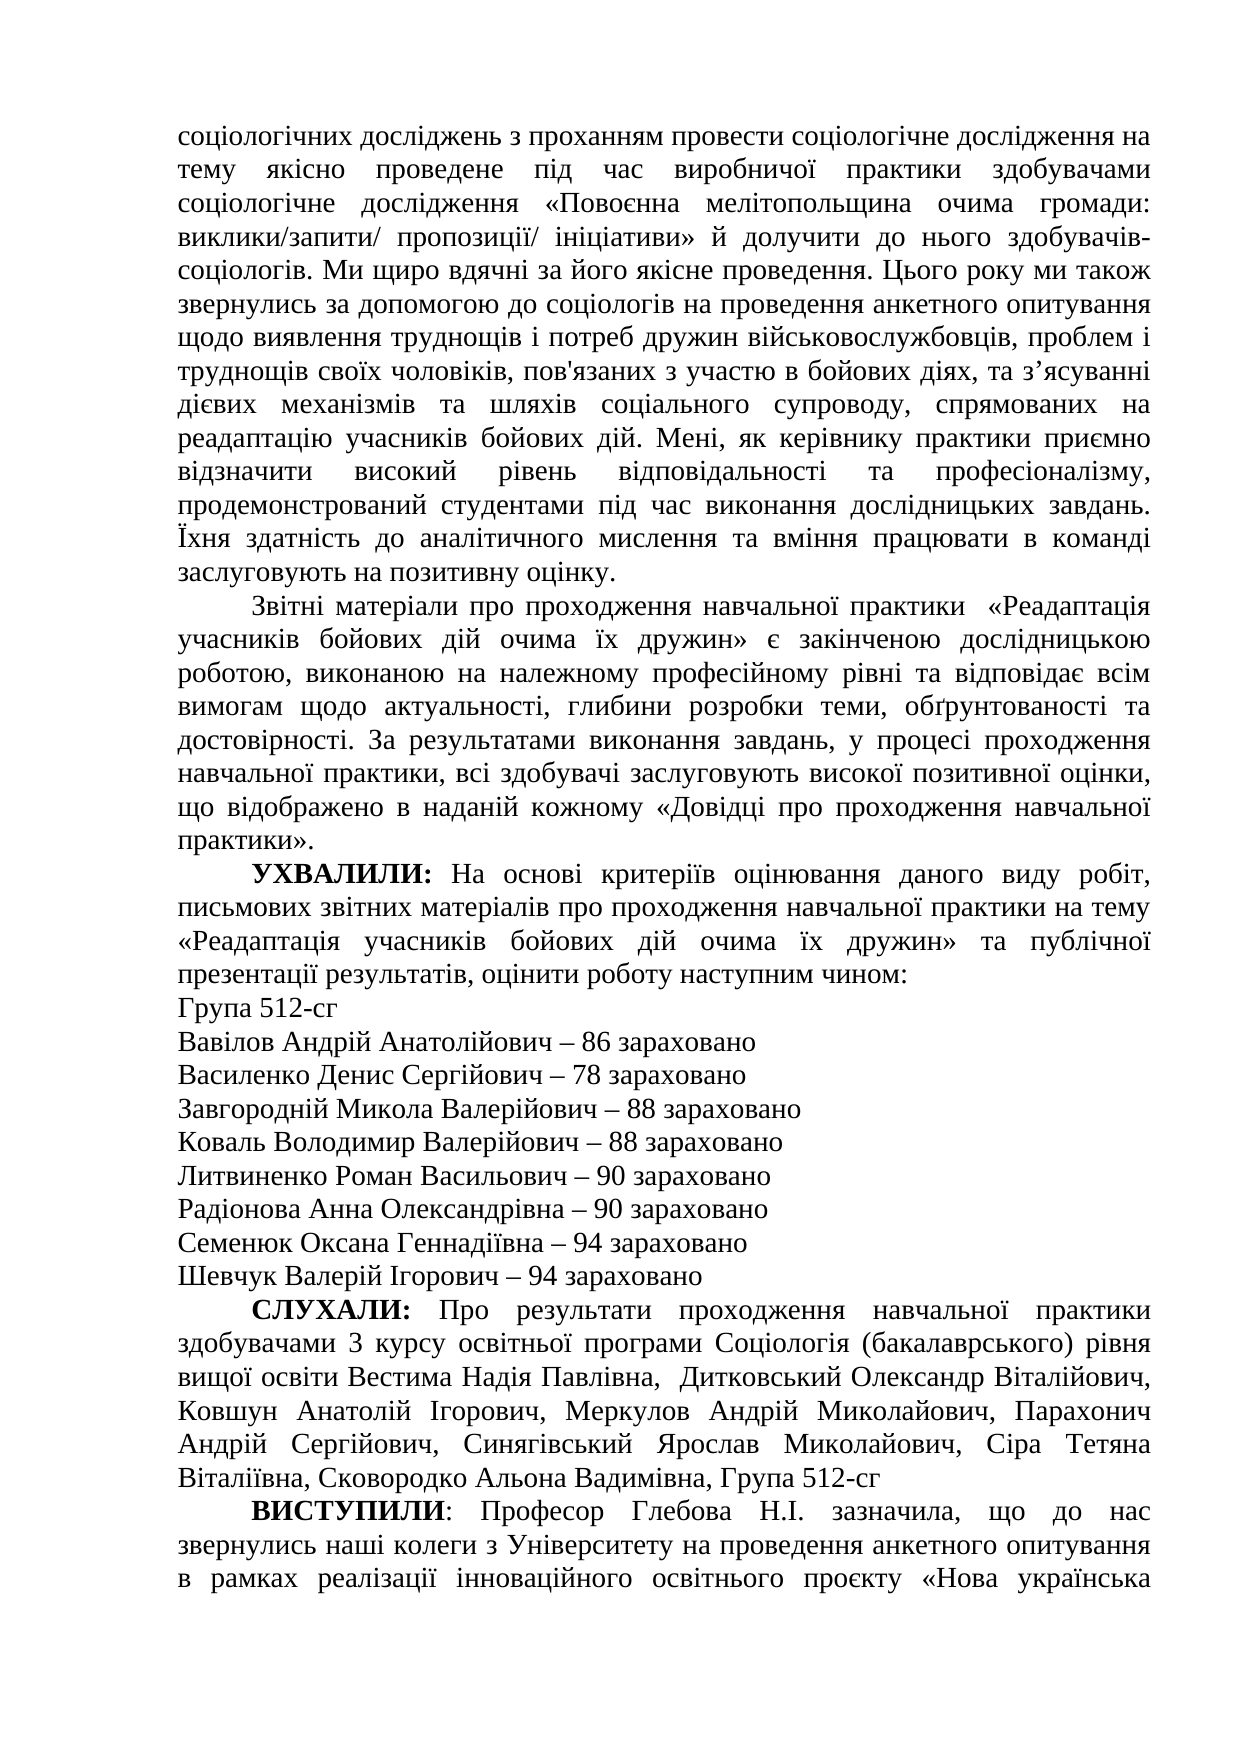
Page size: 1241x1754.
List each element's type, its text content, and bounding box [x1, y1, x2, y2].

text УХВАЛИЛИ: На основі критеріїв оцінювання даного виду робіт, письмових звітних матеріалів про проходження навчальної практики на тему «Реадаптація учасників бойових дій очима їх дружин» та публічної презентації результатів, оцінити роботу наступним чином: [177, 856, 1152, 990]
text Вавілов Андрій Анатолійович – 86 зараховано [177, 1024, 1152, 1057]
text Василенко Денис Сергійович – 78 зараховано [177, 1057, 1152, 1091]
text Група 512-сг [177, 990, 1152, 1024]
text Завгородній Микола Валерійович – 88 зараховано [177, 1091, 1152, 1124]
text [177, 1493, 1152, 1594]
text Коваль Володимир Валерійович – 88 зараховано [177, 1124, 1152, 1158]
text Семенюк Оксана Геннадіївна – 94 зараховано [177, 1225, 1152, 1258]
text Радіонова Анна Олександрівна – 90 зараховано [177, 1191, 1152, 1225]
text Литвиненко Роман Васильович – 90 зараховано [177, 1158, 1152, 1191]
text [177, 118, 1152, 588]
text СЛУХАЛИ: Про результати проходження навчальної практики здобувачами 3 курсу освітньої програми Соціологія (бакалаврського) рівня вищої освіти Вестима Надія Павлівна, Дитковський Олександр Віталійович, Ковшун Анатолій Ігорович, Меркулов Андрій Миколайович, Парахонич Андрій Сергійович, Синягівський Ярослав Миколайович, Сіра Тетяна Віталіївна, Сковородко Альона Вадимівна, Група 512-сг [177, 1292, 1152, 1493]
text Звітні матеріали про проходження навчальної практики «Реадаптація учасників бойових дій очима їх дружин» є закінченою дослідницькою роботою, виконаною на належному професійному рівні та відповідає всім вимогам щодо актуальності, глибини розробки теми, обґрунтованості та достовірності. За результатами виконання завдань, у процесі проходження навчальної практики, всі здобувачі заслуговують високої позитивної оцінки, що відображено в наданій кожному «Довідці про проходження навчальної практики». [177, 588, 1152, 856]
text Шевчук Валерій Ігорович – 94 зараховано [177, 1258, 1152, 1292]
